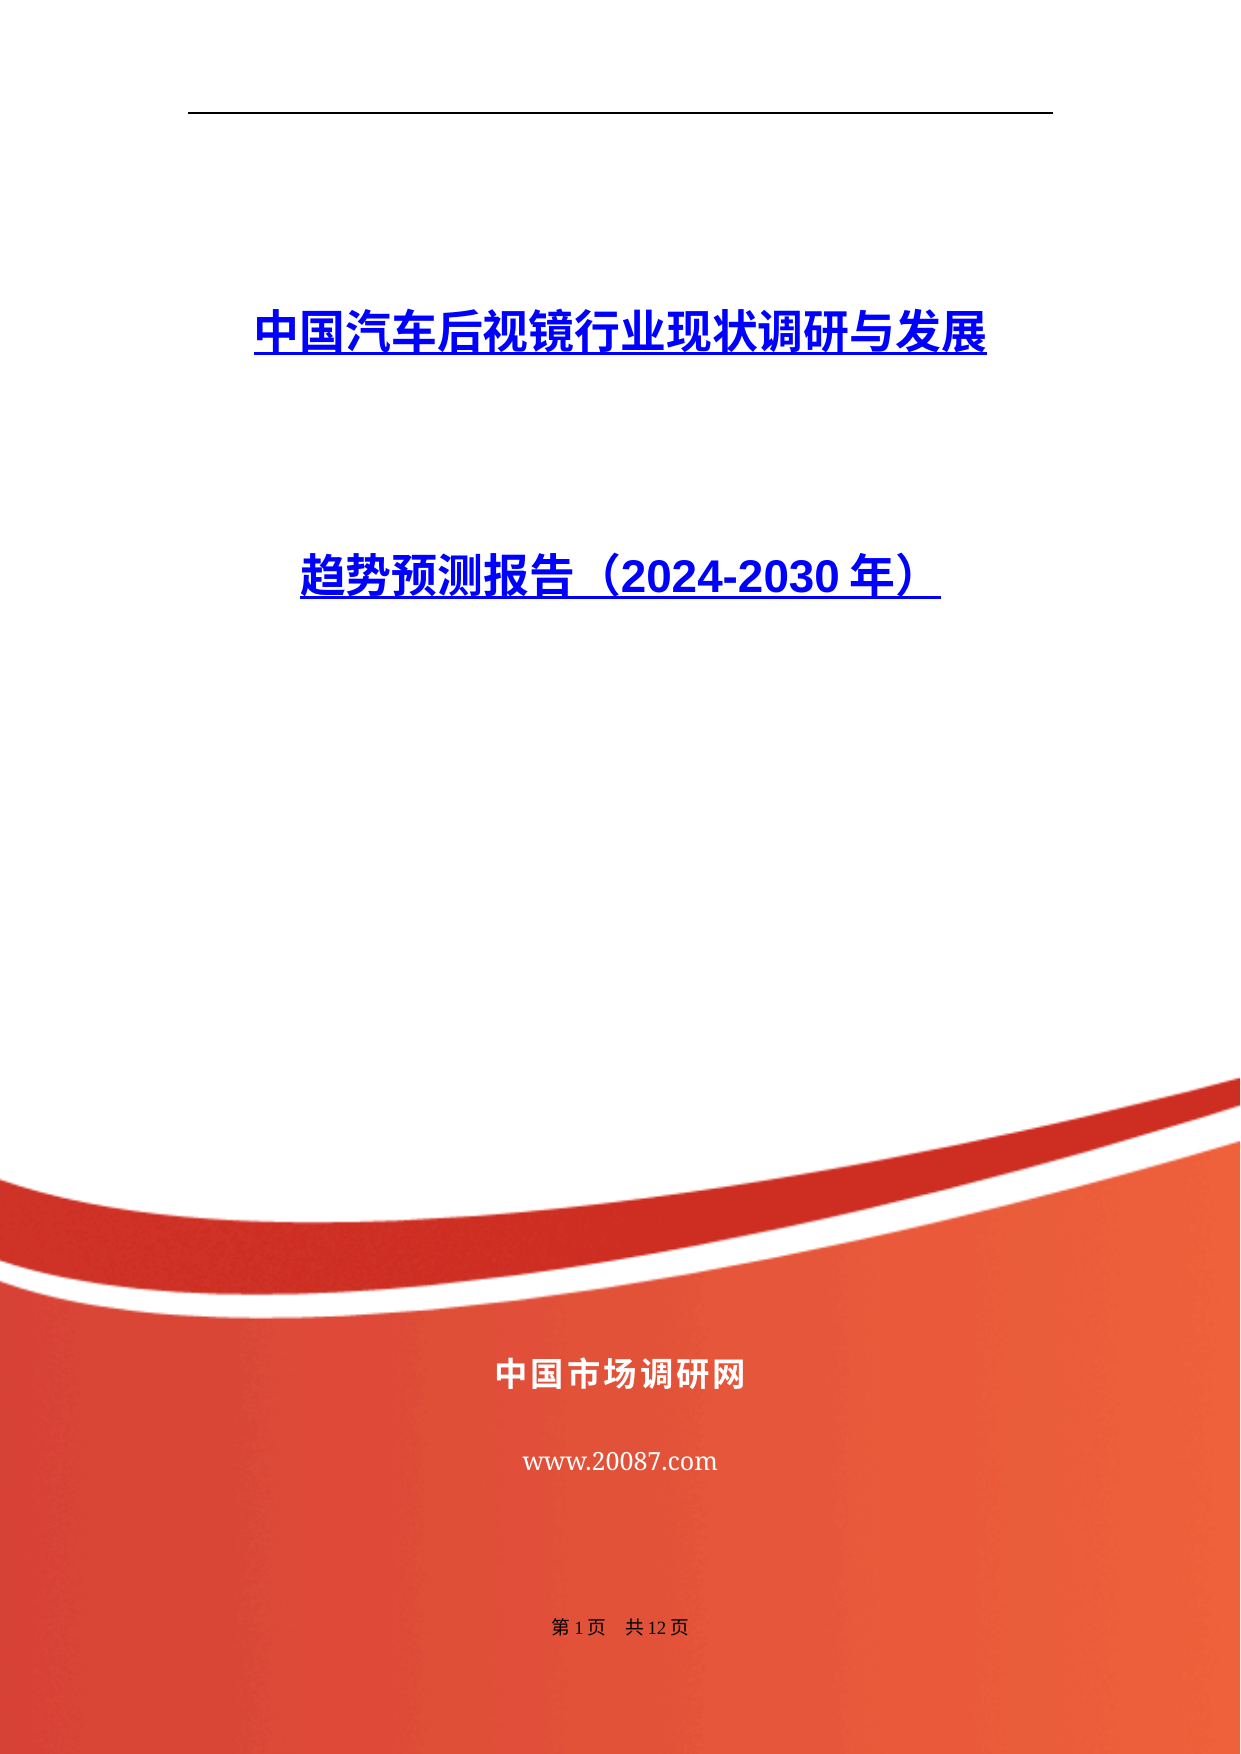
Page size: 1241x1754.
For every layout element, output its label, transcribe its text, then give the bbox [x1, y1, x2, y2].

table_header 中国汽车后视镜行业现状调研与发展趋势预测报告（2024-2030年） [188, 207, 1053, 773]
subtitle 中国市场调研网 [187, 1339, 1053, 1404]
text www.20087.com [187, 1428, 1053, 1493]
picture [0, 1006, 1241, 1754]
